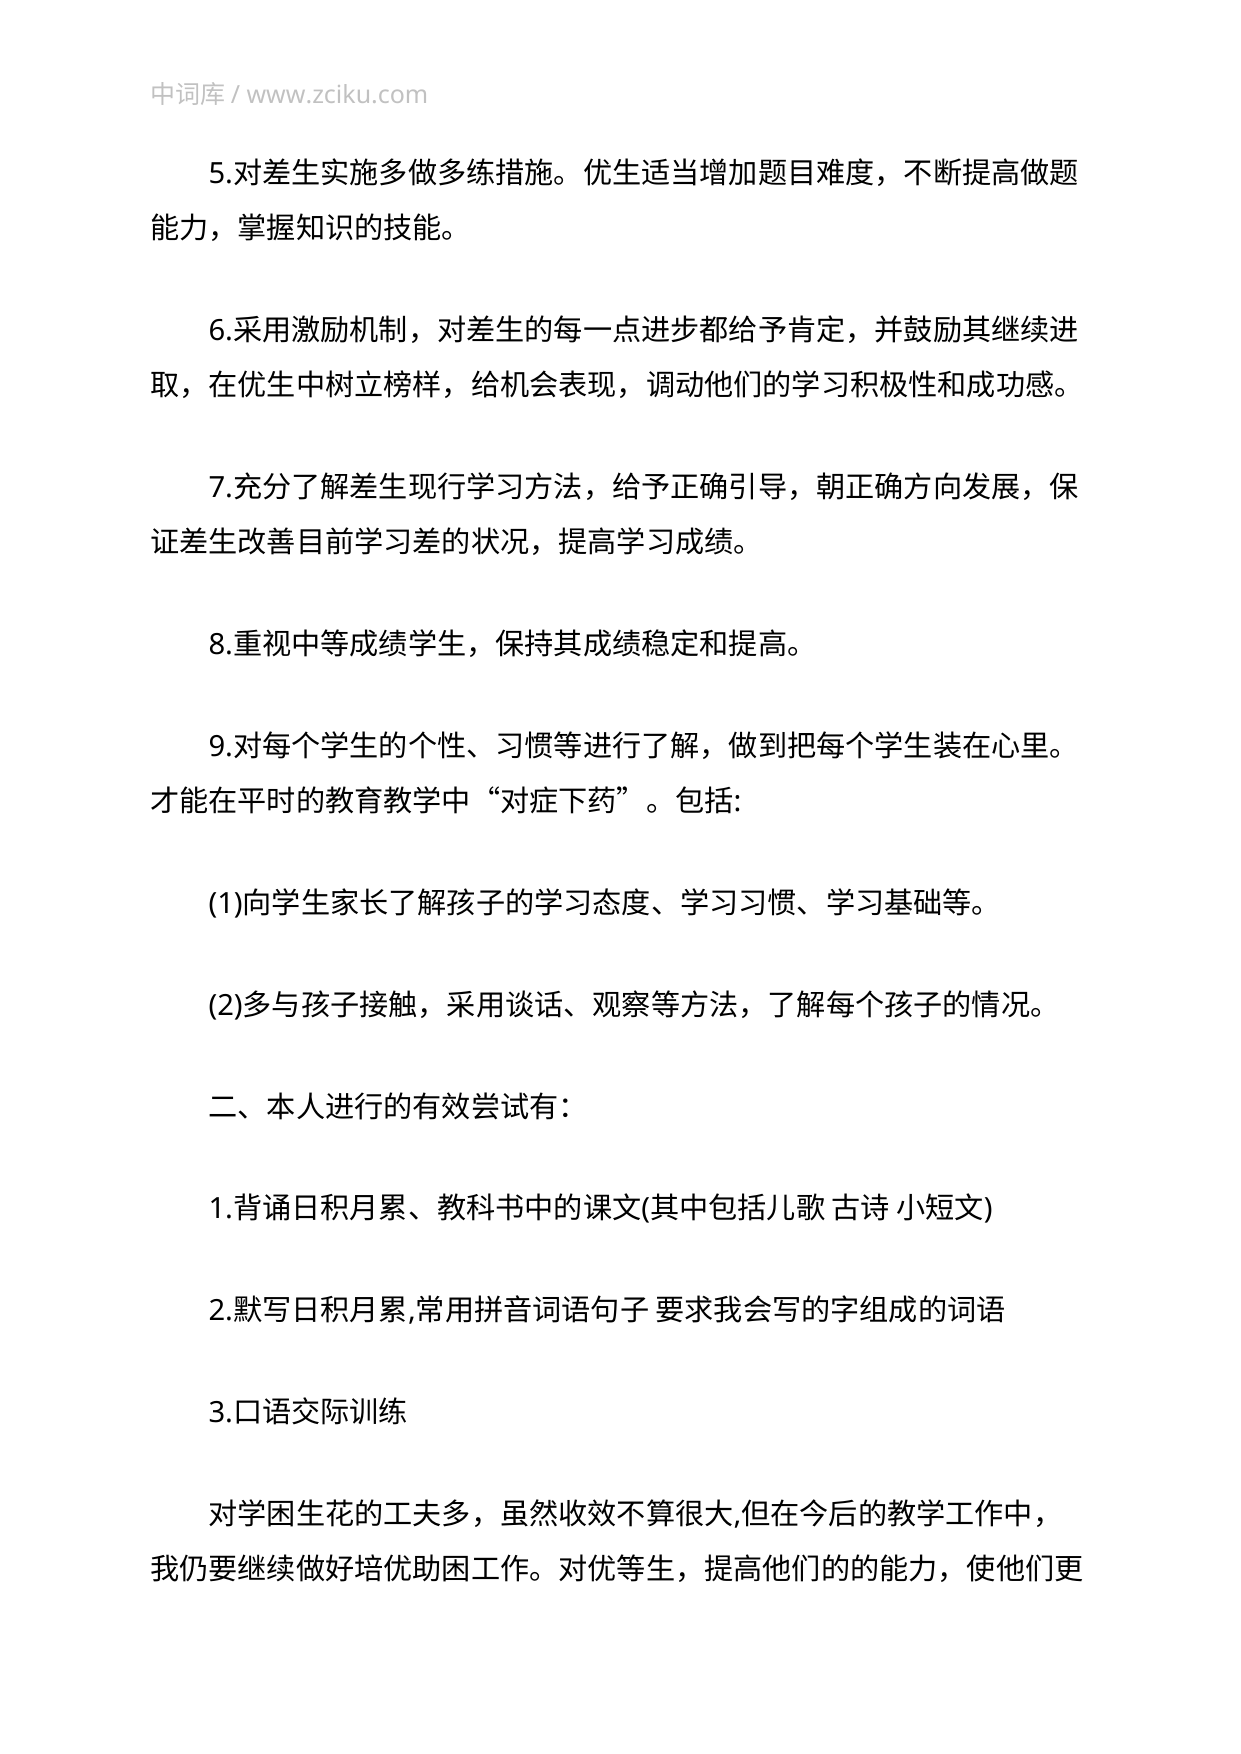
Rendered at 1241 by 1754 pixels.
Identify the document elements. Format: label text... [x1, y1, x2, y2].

text (2)多与孩子接触，采用谈话、观察等方法，了解每个孩子的情况。 [150, 981, 1090, 1024]
text 8.重视中等成绩学生，保持其成绩稳定和提高。 [150, 620, 1090, 663]
text 9.对每个学生的个性、习惯等进行了解，做到把每个学生装在心里。才能在平时的教育教学中“对症下药”。包括: [150, 722, 1090, 820]
text 2.默写日积月累,常用拼音词语句子 要求我会写的字组成的词语 [150, 1287, 1090, 1329]
text 7.充分了解差生现行学习方法，给予正确引导，朝正确方向发展，保证差生改善目前学习差的状况，提高学习成绩。 [150, 463, 1090, 561]
text 二、本人进行的有效尝试有： [150, 1083, 1090, 1126]
text 3.口语交际训练 [150, 1389, 1090, 1431]
text 6.采用激励机制，对差生的每一点进步都给予肯定，并鼓励其继续进取，在优生中树立榜样，给机会表现，调动他们的学习积极性和成功感。 [150, 307, 1090, 404]
text 1.背诵日积月累、教科书中的课文(其中包括儿歌 古诗 小短文) [150, 1185, 1090, 1227]
text (1)向学生家长了解孩子的学习态度、学习习惯、学习基础等。 [150, 879, 1090, 922]
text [150, 1491, 1090, 1588]
text 5.对差生实施多做多练措施。优生适当增加题目难度，不断提高做题能力，掌握知识的技能。 [150, 150, 1090, 247]
